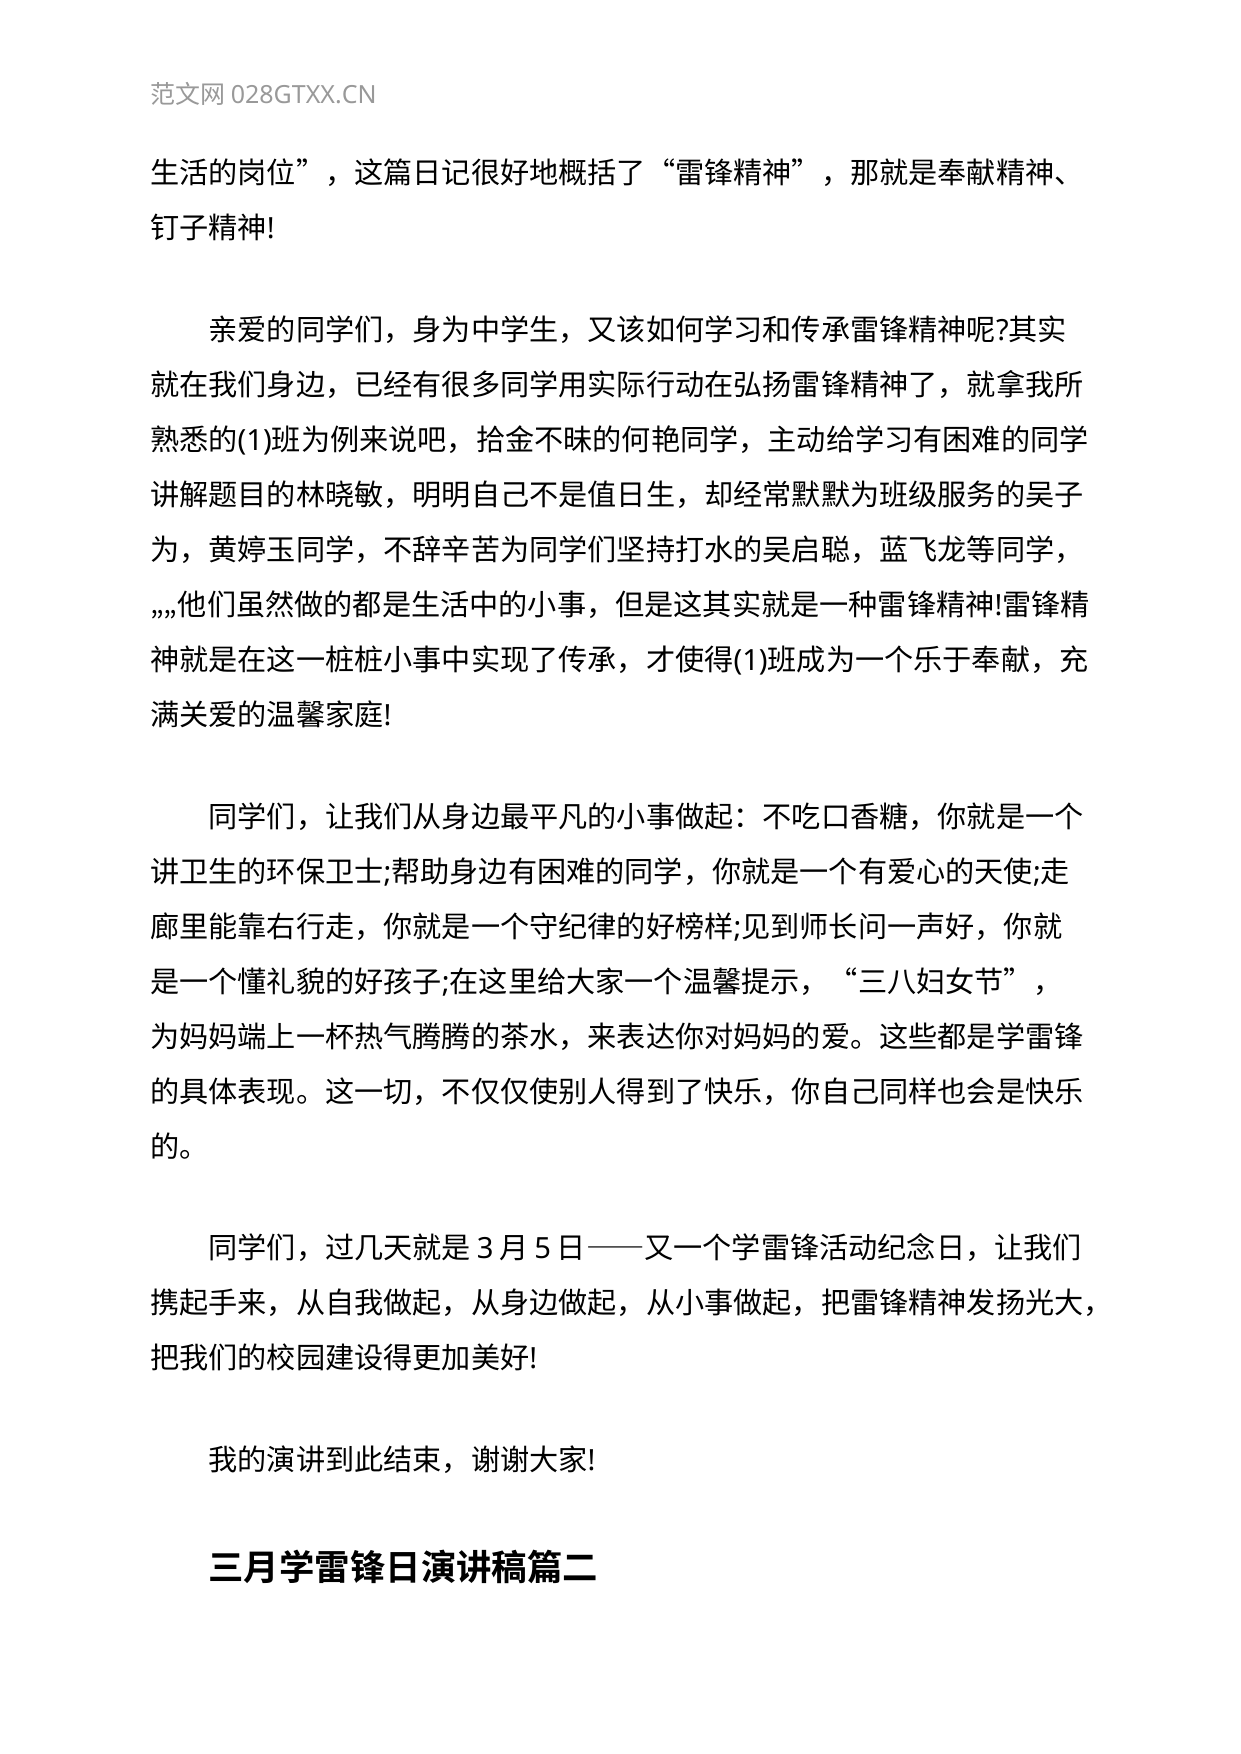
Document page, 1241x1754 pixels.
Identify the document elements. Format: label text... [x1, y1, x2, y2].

text 同学们，过几天就是3月5日——又一个学雷锋活动纪念日，让我们携起手来，从自我做起，从身边做起，从小事做起，把雷锋精神发扬光大，把我们的校园建设得更加美好! [150, 1225, 1090, 1377]
text 三月学雷锋日演讲稿篇二 [150, 1539, 1090, 1590]
text 亲爱的同学们，身为中学生，又该如何学习和传承雷锋精神呢?其实就在我们身边，已经有很多同学用实际行动在弘扬雷锋精神了，就拿我所熟悉的(1)班为例来说吧，拾金不昧的何艳同学，主动给学习有困难的同学讲解题目的林晓敏，明明自己不是值日生，却经常默默为班级服务的吴子为，黄婷玉同学，不辞辛苦为同学们坚持打水的吴启聪，蓝飞龙等同学，„„他们虽然做的都是生活中的小事，但是这其实就是一种雷锋精神!雷锋精神就是在这一桩桩小事中实现了传承，才使得(1)班成为一个乐于奉献，充满关爱的温馨家庭! [150, 307, 1090, 734]
text 同学们，让我们从身边最平凡的小事做起：不吃口香糖，你就是一个讲卫生的环保卫士;帮助身边有困难的同学，你就是一个有爱心的天使;走廊里能靠右行走，你就是一个守纪律的好榜样;见到师长问一声好，你就是一个懂礼貌的好孩子;在这里给大家一个温馨提示，“三八妇女节”，为妈妈端上一杯热气腾腾的茶水，来表达你对妈妈的爱。这些都是学雷锋的具体表现。这一切，不仅仅使别人得到了快乐，你自己同样也会是快乐的。 [150, 793, 1090, 1166]
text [150, 150, 1090, 247]
text 我的演讲到此结束，谢谢大家! [150, 1437, 1090, 1479]
